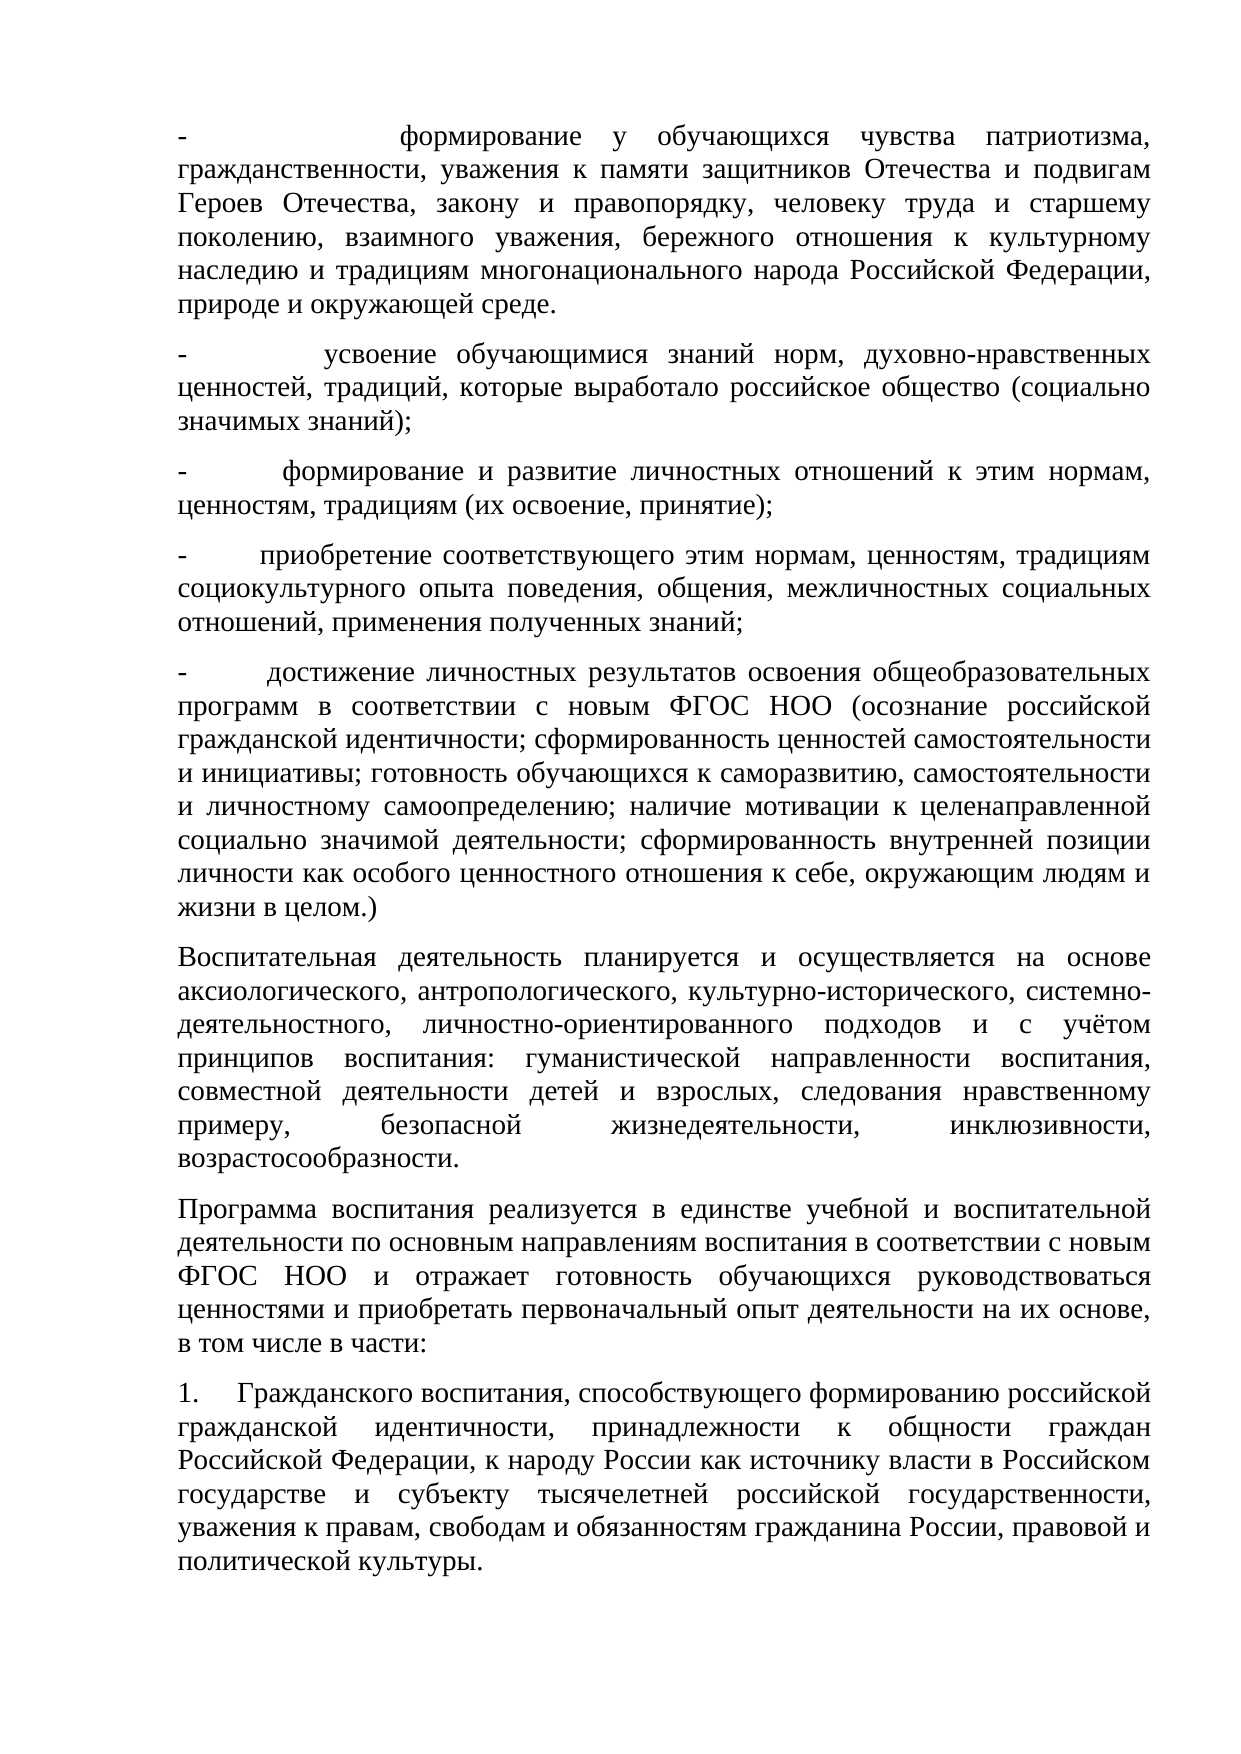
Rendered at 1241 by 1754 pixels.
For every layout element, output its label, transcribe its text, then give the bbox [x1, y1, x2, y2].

text Программа воспитания реализуется в единстве учебной и воспитательной деятельности по основным направлениям воспитания в соответствии с новым ФГОС НОО и отражает готовность обучающихся руководствоваться ценностями и приобретать первоначальный опыт деятельности на их основе, в том числе в части: [177, 1191, 1152, 1358]
text Воспитательная деятельность планируется и осуществляется на основе аксиологического, антропологического, культурно-исторического, системно-деятельностного, личностно-ориентированного подходов и с учётом принципов воспитания: гуманистической направленности воспитания, совместной деятельности детей и взрослых, следования нравственному примеру, безопасной жизнедеятельности, инклюзивности, возрастосообразности. [177, 939, 1152, 1174]
text 1. Гражданского воспитания, способствующего формированию российской гражданской идентичности, принадлежности к общности граждан Российской Федерации, к народу России как источнику власти в Российском государстве и субъекту тысячелетней российской государственности, уважения к правам, свободам и обязанностям гражданина России, правовой и политической культуры. [177, 1375, 1152, 1576]
text - формирование у обучающихся чувства патриотизма, гражданственности, уважения к памяти защитников Отечества и подвигам Героев Отечества, закону и правопорядку, человеку труда и старшему поколению, взаимного уважения, бережного отношения к культурному наследию и традициям многонационального народа Российской Федерации, природе и окружающей среде. [177, 118, 1152, 319]
text - формирование и развитие личностных отношений к этим нормам, ценностям, традициям (их освоение, принятие); [177, 453, 1152, 520]
text - приобретение соответствующего этим нормам, ценностям, традициям социокультурного опыта поведения, общения, межличностных социальных отношений, применения полученных знаний; [177, 537, 1152, 638]
text - усвоение обучающимися знаний норм, духовно-нравственных ценностей, традиций, которые выработало российское общество (социально значимых знаний); [177, 336, 1152, 437]
text - достижение личностных результатов освоения общеобразовательных программ в соответствии с новым ФГОС НОО (осознание российской гражданской идентичности; сформированность ценностей самостоятельности и инициативы; готовность обучающихся к саморазвитию, самостоятельности и личностному самоопределению; наличие мотивации к целенаправленной социально значимой деятельности; сформированность внутренней позиции личности как особого ценностного отношения к себе, окружающим людям и жизни в целом.) [177, 654, 1152, 923]
